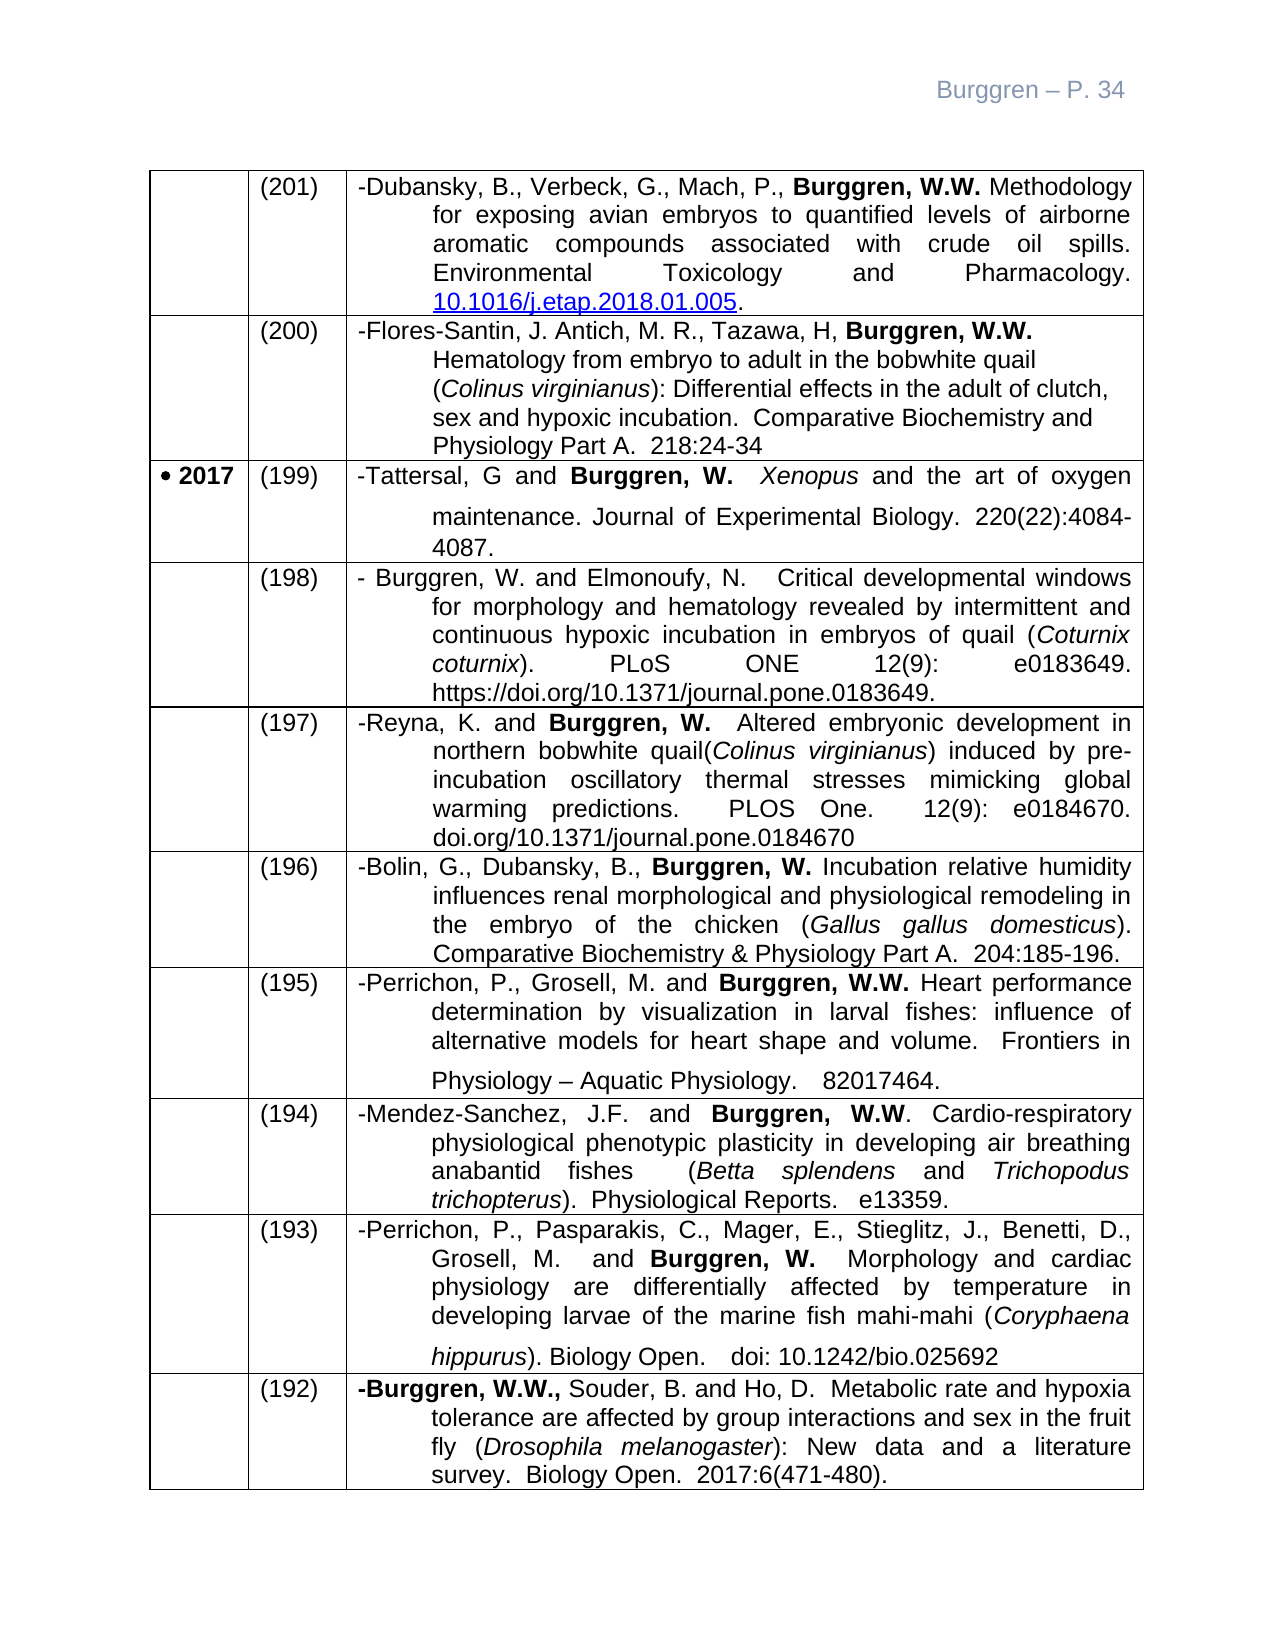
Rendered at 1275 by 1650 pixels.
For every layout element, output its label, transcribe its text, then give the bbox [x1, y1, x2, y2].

table_cell (199) [249, 461, 346, 562]
table_cell -Burggren, W.W., Souder, B. and Ho, D. Metabolic rate and hypoxia tolerance are affected by group interactions and sex in the fruit fly (Drosophila melanogaster): New data and a literature survey. Biology Open. 2017:6(471-480). [347, 1374, 1143, 1489]
table_cell -Dubansky, B., Verbeck, G., Mach, P., Burggren, W.W. Methodology for exposing avian embryos to quantified levels of airborne aromatic compounds associated with crude oil spills. Environmental Toxicology and Pharmacology. 10.1016/j.etap.2018.01.005. [347, 171, 1143, 315]
table_cell [151, 1099, 248, 1214]
table_cell -Perrichon, P., Pasparakis, C., Mager, E., Stieglitz, J., Benetti, D., Grosell, M. and Burggren, W. Morphology and cardiac physiology are differentially affected by temperature in developing larvae of the marine fish mahi-mahi (Coryphaena hippurus). Biology Open. doi: 10.1242/bio.025692 [347, 1215, 1143, 1373]
table_cell (200) [249, 316, 346, 460]
table_cell [151, 1215, 248, 1373]
table_cell (197) [249, 708, 346, 851]
table_cell -Perrichon, P., Grosell, M. and Burggren, W.W. Heart performance determination by visualization in larval fishes: influence of alternative models for heart shape and volume. Frontiers in Physiology – Aquatic Physiology. 82017464. [347, 968, 1143, 1098]
table_cell (194) [249, 1099, 346, 1214]
table_cell [151, 852, 248, 967]
table_cell (201) [249, 171, 346, 315]
table_cell [151, 316, 248, 460]
table_cell [151, 1374, 248, 1489]
table_cell (192) [249, 1374, 346, 1489]
table_cell (195) [249, 968, 346, 1098]
table_cell (193) [249, 1215, 346, 1373]
table_cell 2017 [151, 461, 248, 562]
table_cell (196) [249, 852, 346, 967]
table_cell -Flores-Santin, J. Antich, M. R., Tazawa, H, Burggren, W.W. Hematology from embryo to adult in the bobwhite quail (Colinus virginianus): Differential effects in the adult of clutch, sex and hypoxic incubation. Comparative Biochemistry and Physiology Part A. 218:24-34 [347, 316, 1143, 460]
table_cell -Reyna, K. and Burggren, W. Altered embryonic development in northern bobwhite quail(Colinus virginianus) induced by pre-incubation oscillatory thermal stresses mimicking global warming predictions. PLOS One. 12(9): e0184670. doi.org/10.1371/journal.pone.0184670 [347, 708, 1143, 851]
table_cell - Burggren, W. and Elmonoufy, N. Critical developmental windows for morphology and hematology revealed by intermittent and continuous hypoxic incubation in embryos of quail (Coturnix coturnix). PLoS ONE 12(9): e0183649. https://doi.org/10.1371/journal.pone.0183649. [347, 563, 1143, 706]
table_cell [151, 563, 248, 706]
table_cell -Mendez-Sanchez, J.F. and Burggren, W.W. Cardio-respiratory physiological phenotypic plasticity in developing air breathing anabantid fishes (Betta splendens and Trichopodus trichopterus). Physiological Reports. e13359. [347, 1099, 1143, 1214]
table_cell [151, 171, 248, 315]
table_cell -Bolin, G., Dubansky, B., Burggren, W. Incubation relative humidity influences renal morphological and physiological remodeling in the embryo of the chicken (Gallus gallus domesticus). Comparative Biochemistry & Physiology Part A. 204:185-196. [347, 852, 1143, 967]
table_cell [151, 968, 248, 1098]
table_cell (198) [249, 563, 346, 706]
table_cell [151, 708, 248, 851]
table_cell -Tattersal, G and Burggren, W. Xenopus and the art of oxygen maintenance. Journal of Experimental Biology. 220(22):4084-4087. [347, 461, 1143, 562]
